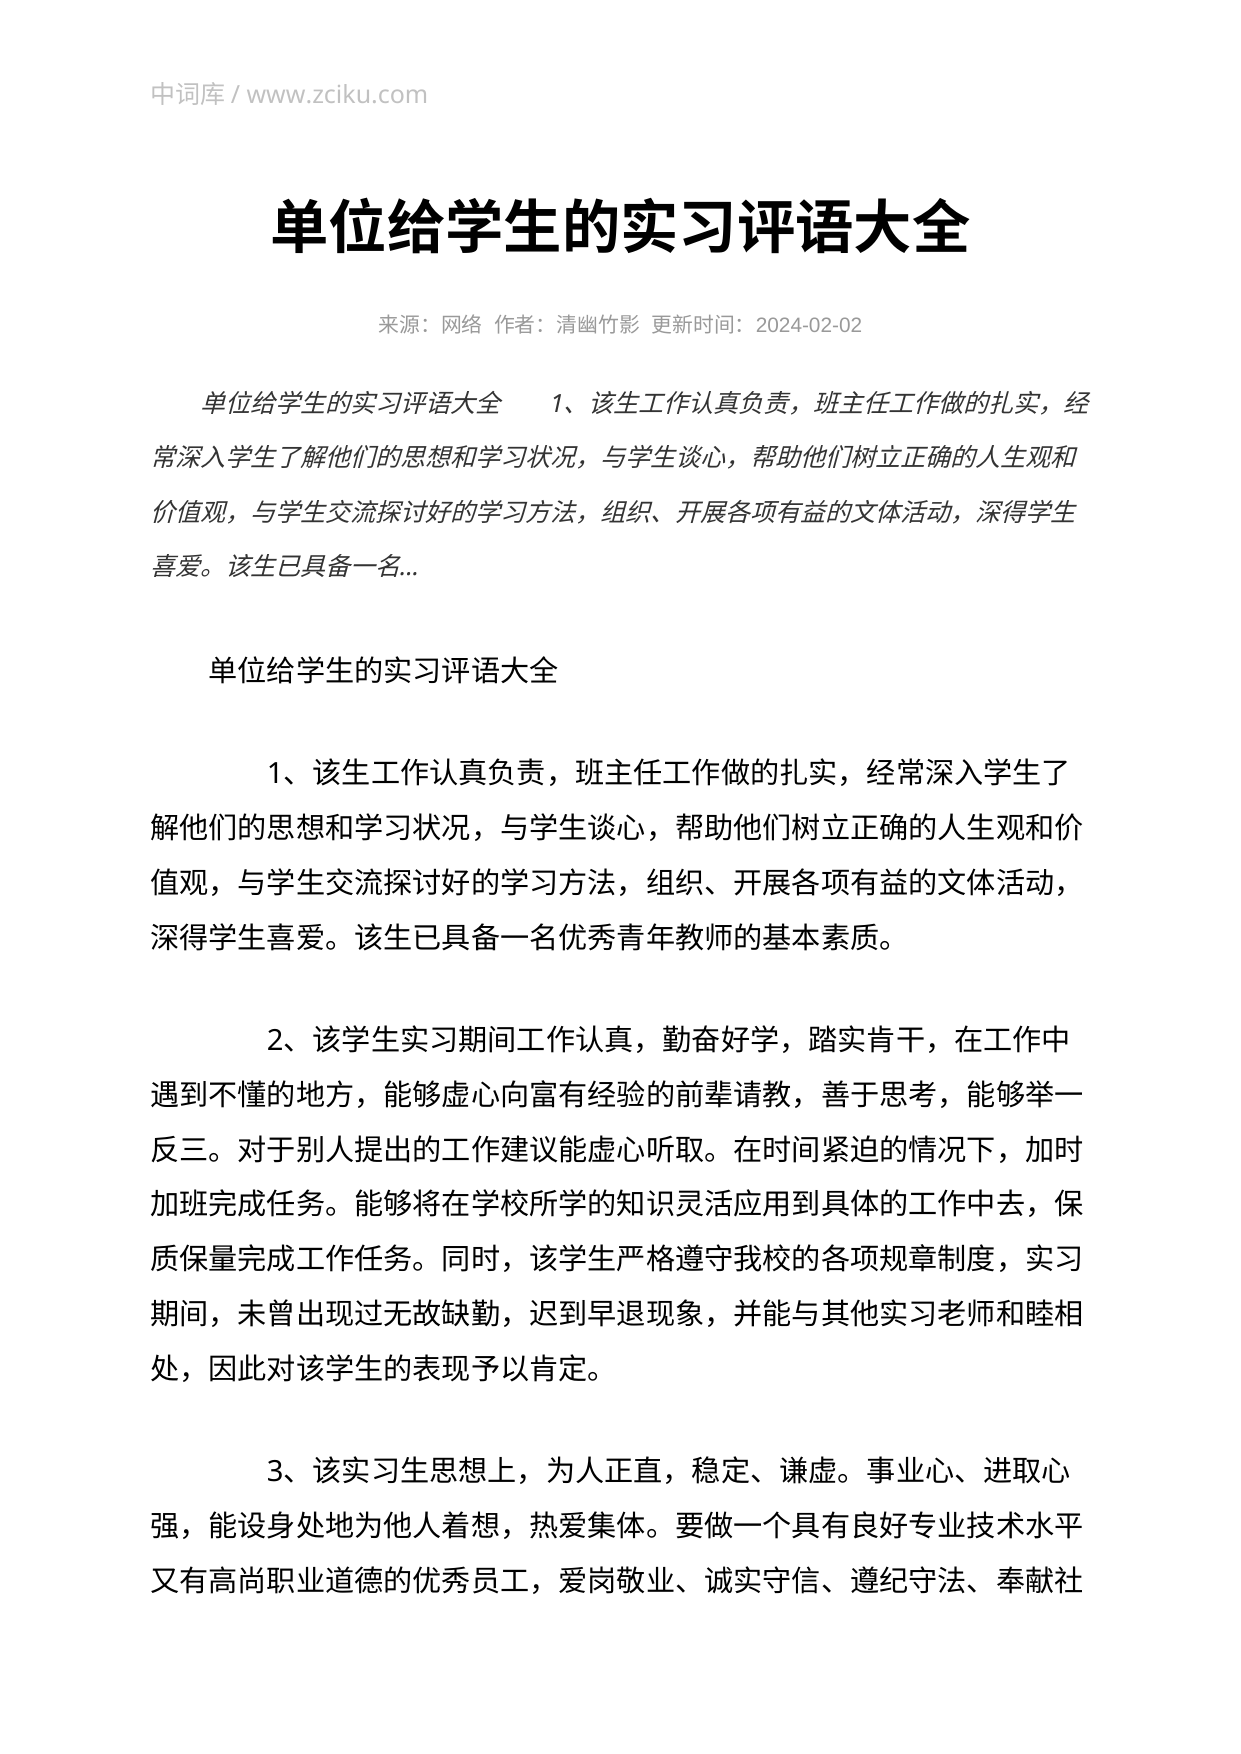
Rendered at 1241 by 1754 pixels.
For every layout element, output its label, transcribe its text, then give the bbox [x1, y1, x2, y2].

text 单位给学生的实习评语大全 [150, 648, 1090, 690]
text 2、该学生实习期间工作认真，勤奋好学，踏实肯干，在工作中遇到不懂的地方，能够虚心向富有经验的前辈请教，善于思考，能够举一反三。对于别人提出的工作建议能虚心听取。在时间紧迫的情况下，加时加班完成任务。能够将在学校所学的知识灵活应用到具体的工作中去，保质保量完成工作任务。同时，该学生严格遵守我校的各项规章制度，实习期间，未曾出现过无故缺勤，迟到早退现象，并能与其他实习老师和睦相处，因此对该学生的表现予以肯定。 [150, 1016, 1090, 1388]
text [150, 1447, 1090, 1599]
subtitle 单位给学生的实习评语大全 [150, 181, 1090, 266]
text 1、该生工作认真负责，班主任工作做的扎实，经常深入学生了解他们的思想和学习状况，与学生谈心，帮助他们树立正确的人生观和价值观，与学生交流探讨好的学习方法，组织、开展各项有益的文体活动，深得学生喜爱。该生已具备一名优秀青年教师的基本素质。 [150, 749, 1090, 957]
text 单位给学生的实习评语大全 1、该生工作认真负责，班主任工作做的扎实，经常深入学生了解他们的思想和学习状况，与学生谈心，帮助他们树立正确的人生观和价值观，与学生交流探讨好的学习方法，组织、开展各项有益的文体活动，深得学生喜爱。该生已具备一名... [150, 383, 1090, 583]
text 来源：网络 作者：清幽竹影 更新时间：2024-02-02 [150, 313, 1090, 337]
